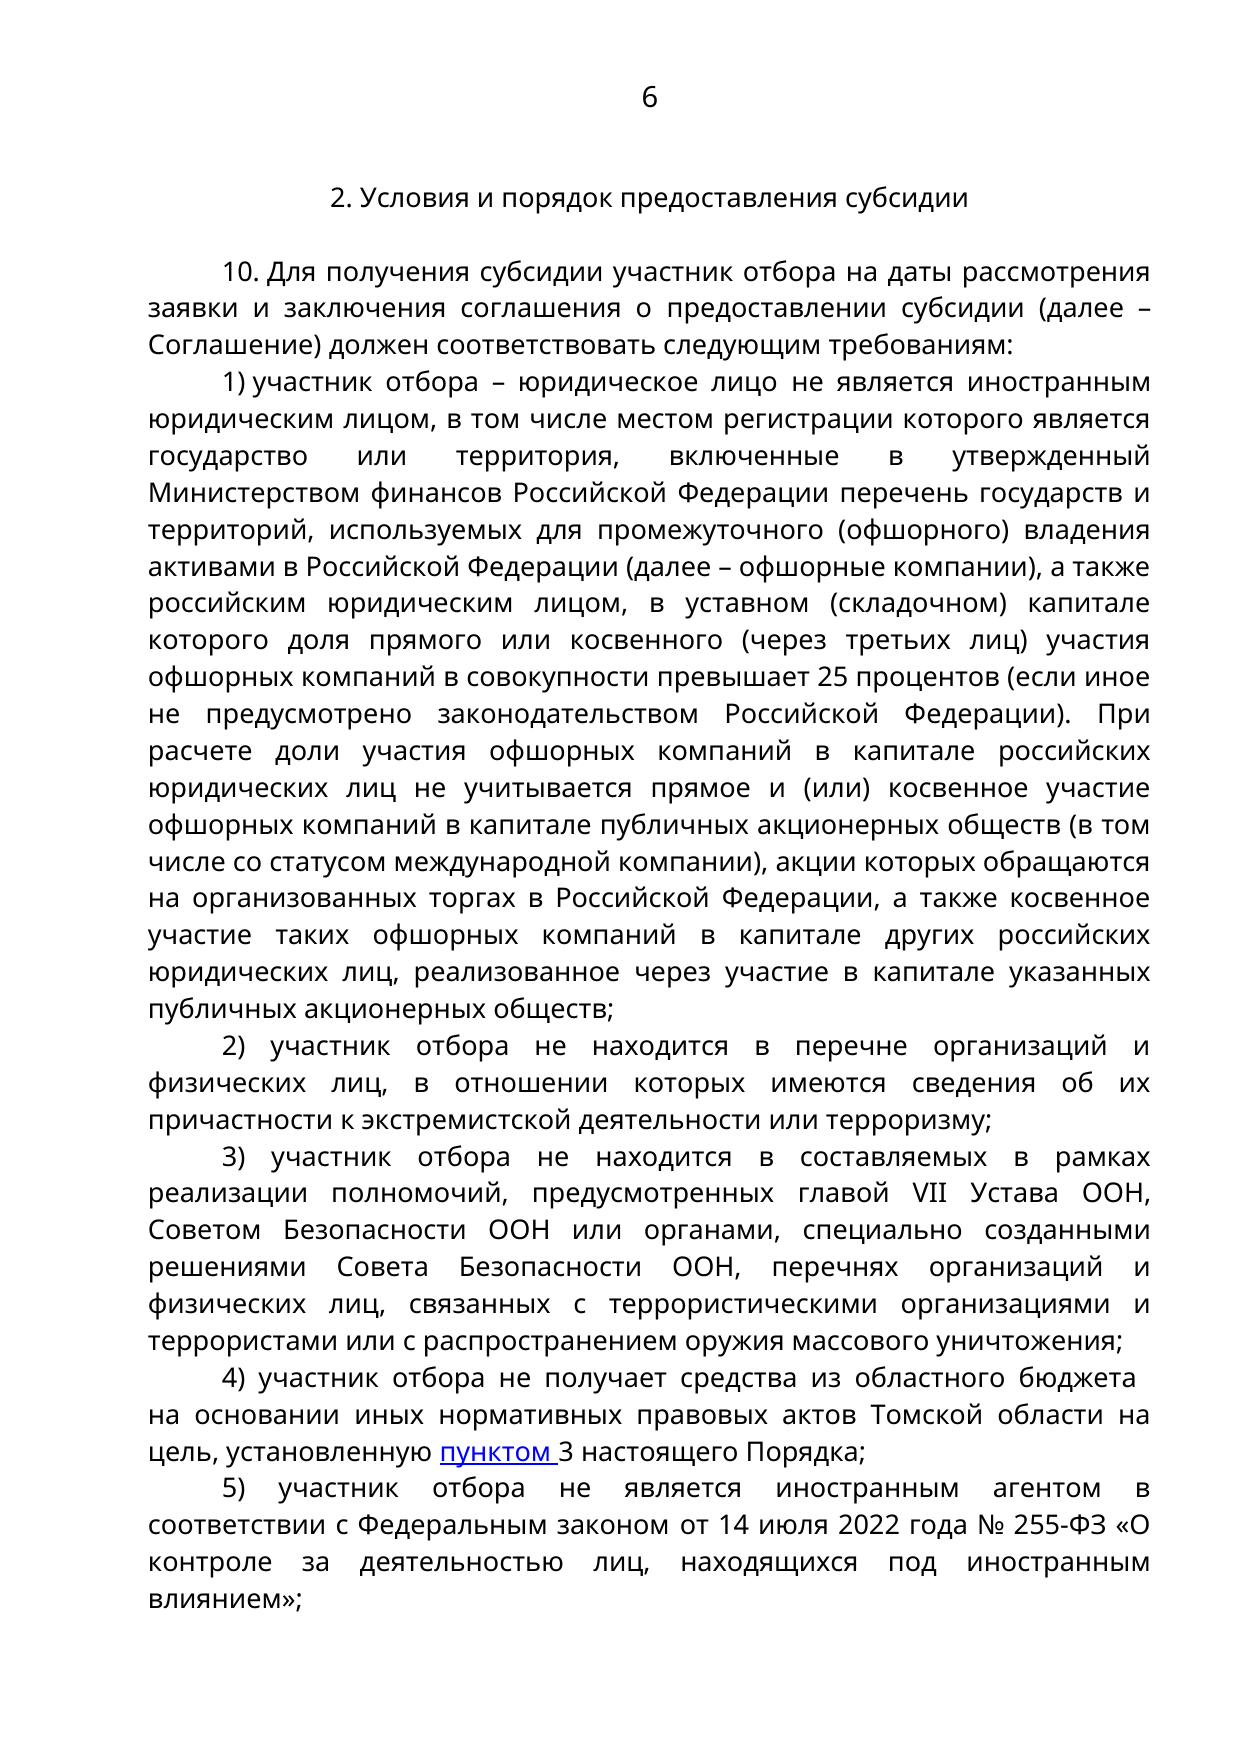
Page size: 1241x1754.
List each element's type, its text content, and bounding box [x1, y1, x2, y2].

text 2) участник отбора не находится в перечне организаций и физических лиц, в отношении которых имеются сведения об их причастности к экстремистской деятельности или терроризму; [148, 1026, 1152, 1137]
text 5) участник отбора не является иностранным агентом в соответствии с Федеральным законом от 14 июля 2022 года № 255-ФЗ «О контроле за деятельностью лиц, находящихся под иностранным влиянием»; [148, 1469, 1152, 1616]
text 3) участник отбора не находится в составляемых в рамках реализации полномочий, предусмотренных главой VII Устава ООН, Советом Безопасности ООН или органами, специально созданными решениями Совета Безопасности ООН, перечнях организаций и физических лиц, связанных с террористическими организациями и террористами или с распространением оружия массового уничтожения; [148, 1137, 1152, 1358]
text 2. Условия и порядок предоставления субсидии [148, 178, 1152, 215]
text 1) участник отбора – юридическое лицо не является иностранным юридическим лицом, в том числе местом регистрации которого является государство или территория, включенные в утвержденный Министерством финансов Российской Федерации перечень государств и территорий, используемых для промежуточного (офшорного) владения активами в Российской Федерации (далее – офшорные компании), а также российским юридическим лицом, в уставном (складочном) капитале которого доля прямого или косвенного (через третьих лиц) участия офшорных компаний в совокупности превышает 25 процентов (если иное не предусмотрено законодательством Российской Федерации). При расчете доли участия офшорных компаний в капитале российских юридических лиц не учитывается прямое и (или) косвенное участие офшорных компаний в капитале публичных акционерных обществ (в том числе со статусом международной компании), акции которых обращаются на организованных торгах в Российской Федерации, а также косвенное участие таких офшорных компаний в капитале других российских юридических лиц, реализованное через участие в капитале указанных публичных акционерных обществ; [148, 363, 1152, 1026]
text 4) участник отбора не получает средства из областного бюджета на основании иных нормативных правовых актов Томской области на цель, установленную пунктом 3 настоящего Порядка; [148, 1358, 1152, 1469]
text 10. Для получения субсидии участник отбора на даты рассмотрения заявки и заключения соглашения о предоставлении субсидии (далее – Соглашение) должен соответствовать следующим требованиям: [148, 252, 1152, 363]
